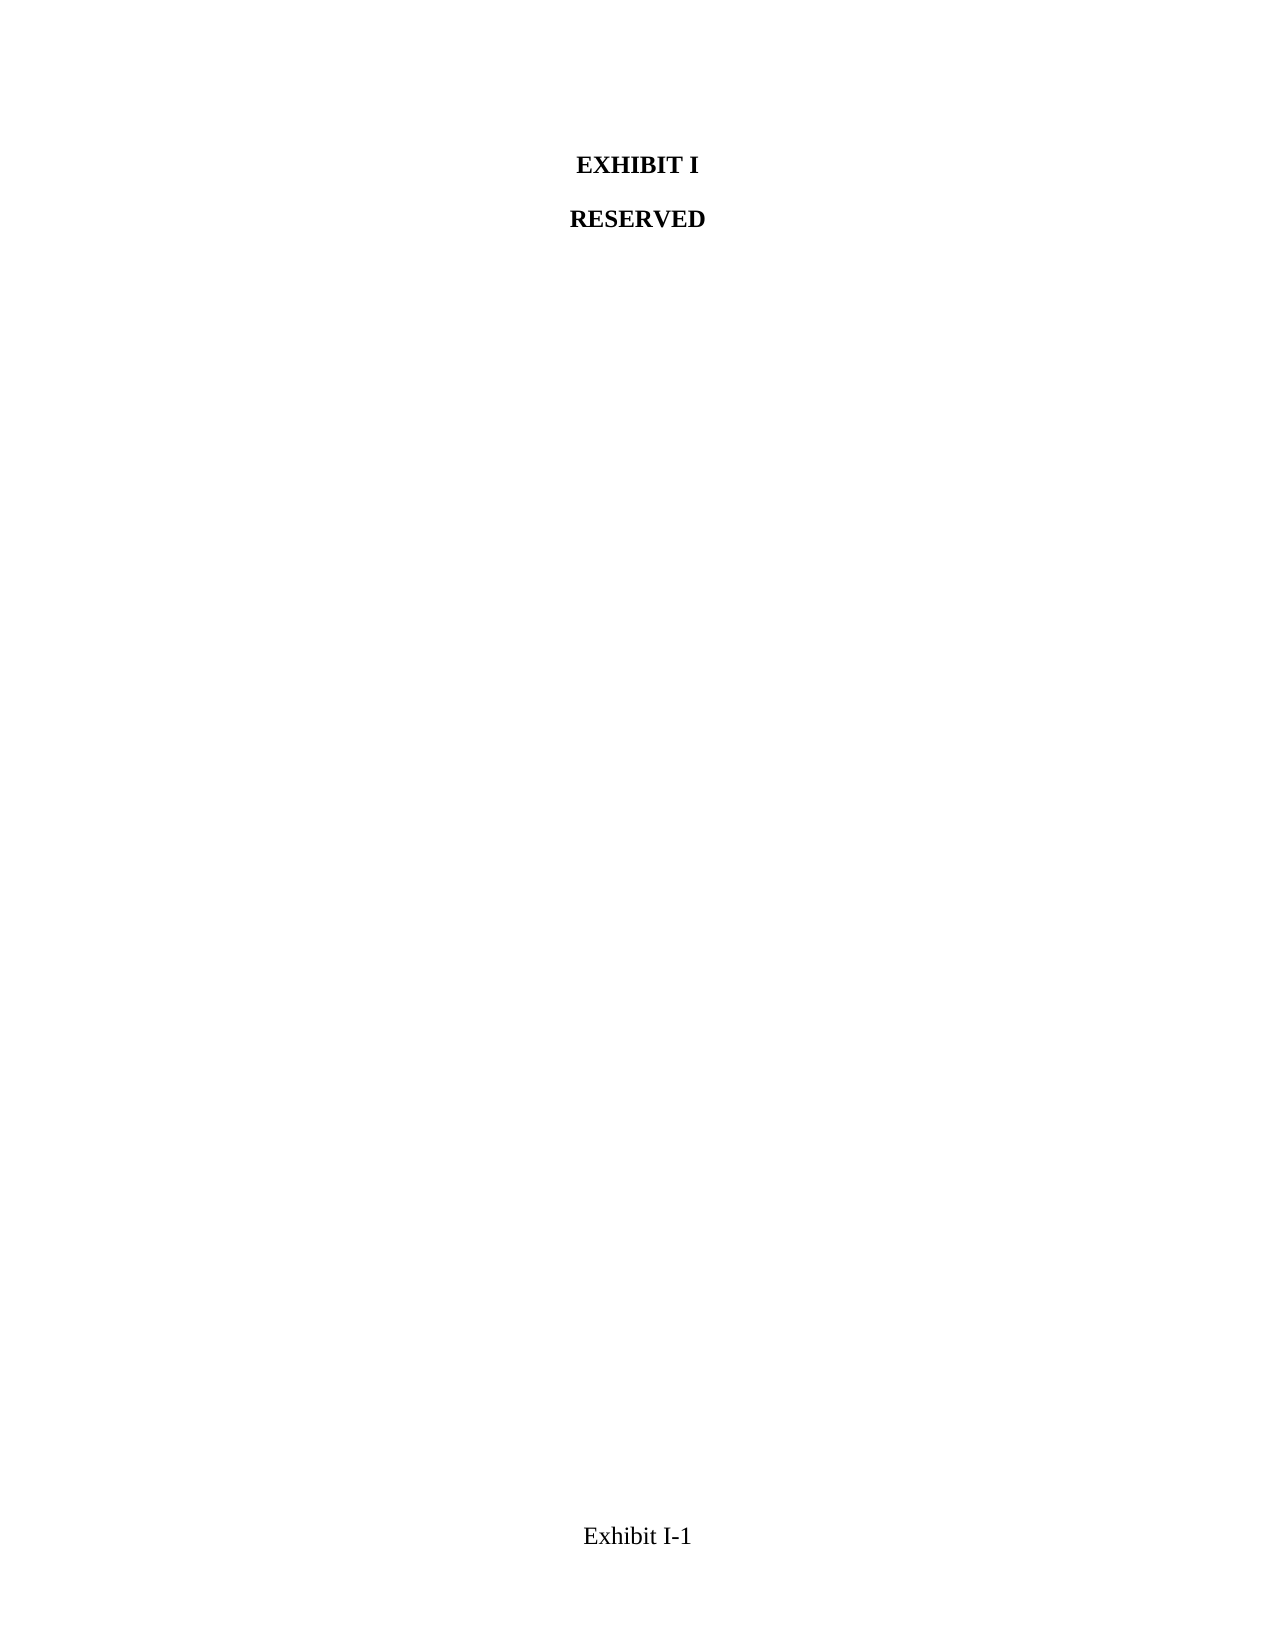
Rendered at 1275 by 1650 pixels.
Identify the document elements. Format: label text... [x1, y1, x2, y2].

text EXHIBIT I [150, 150, 1125, 179]
text RESERVED [150, 204, 1125, 232]
